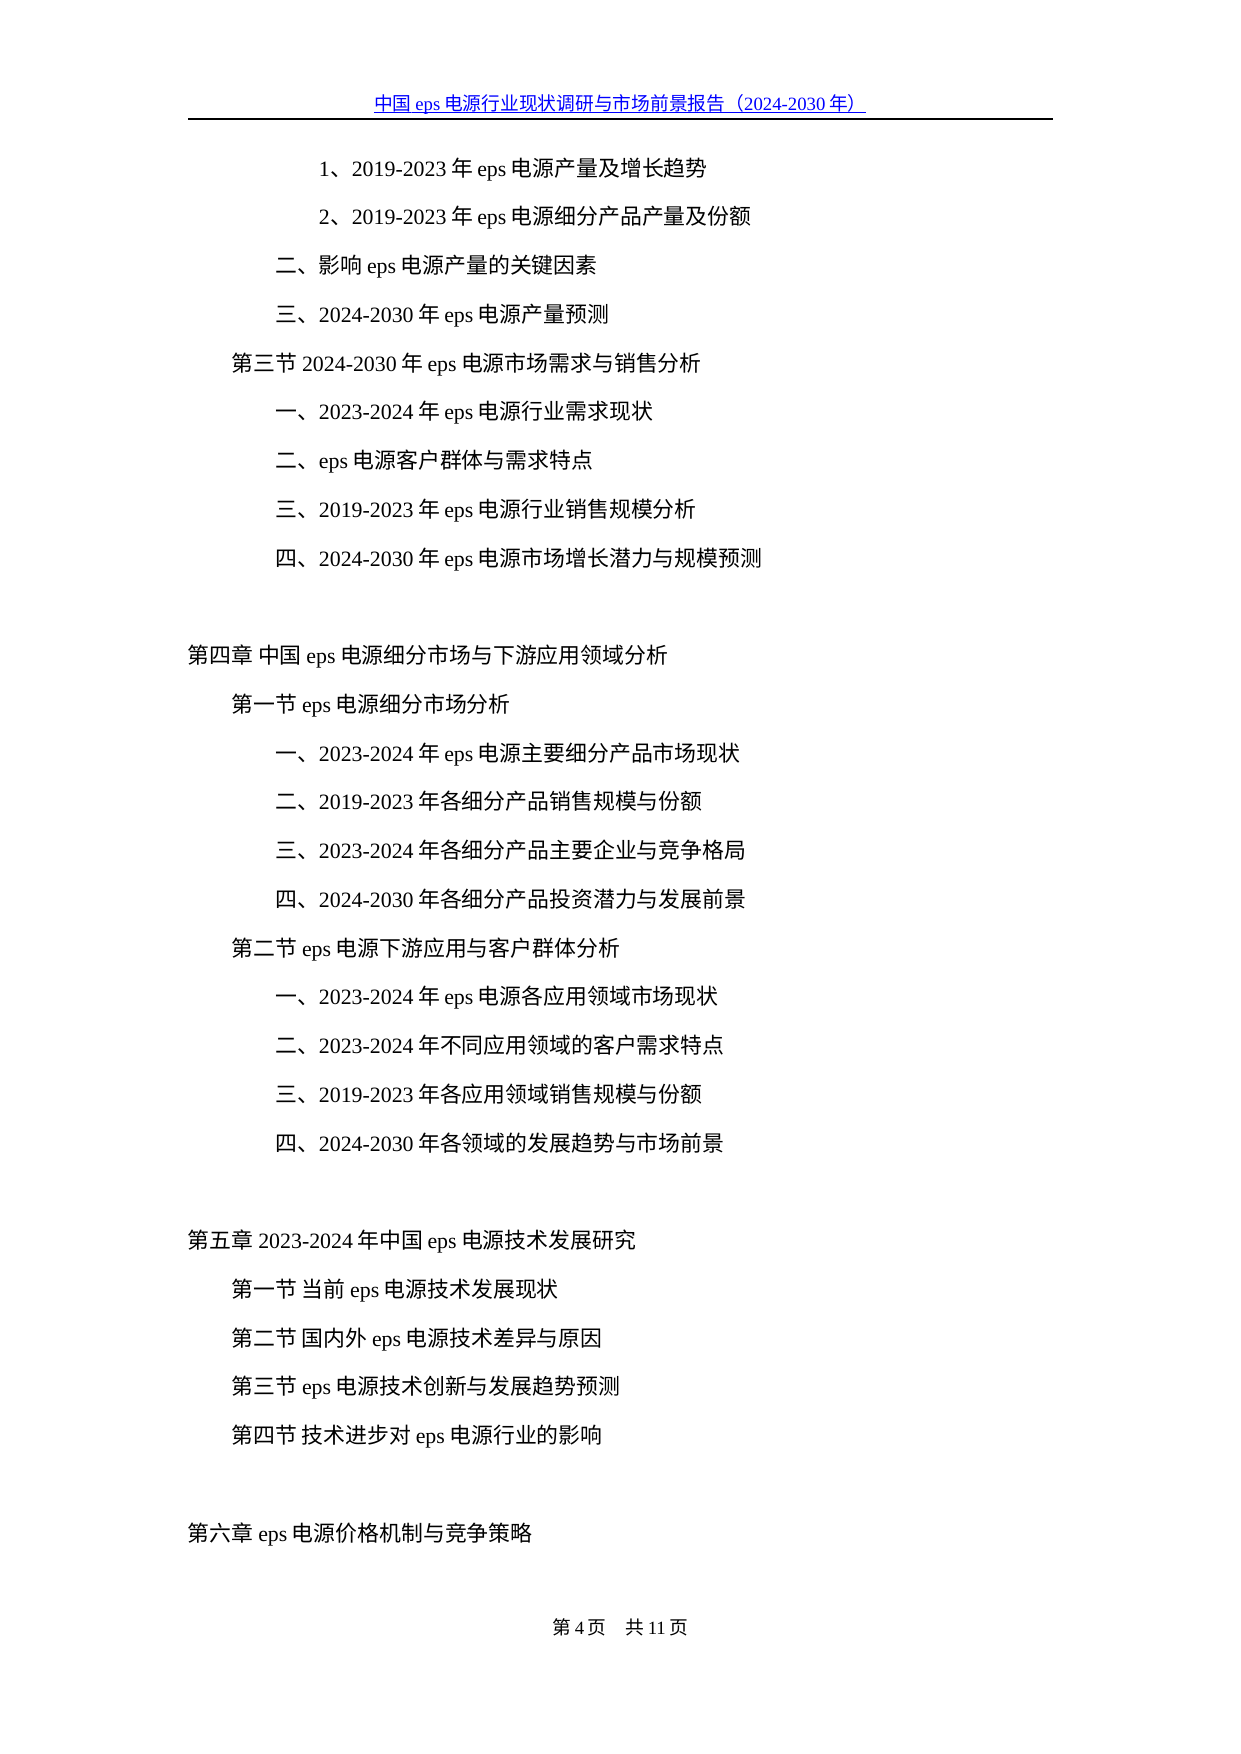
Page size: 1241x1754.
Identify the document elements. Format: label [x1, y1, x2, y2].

text [187, 150, 1053, 1548]
